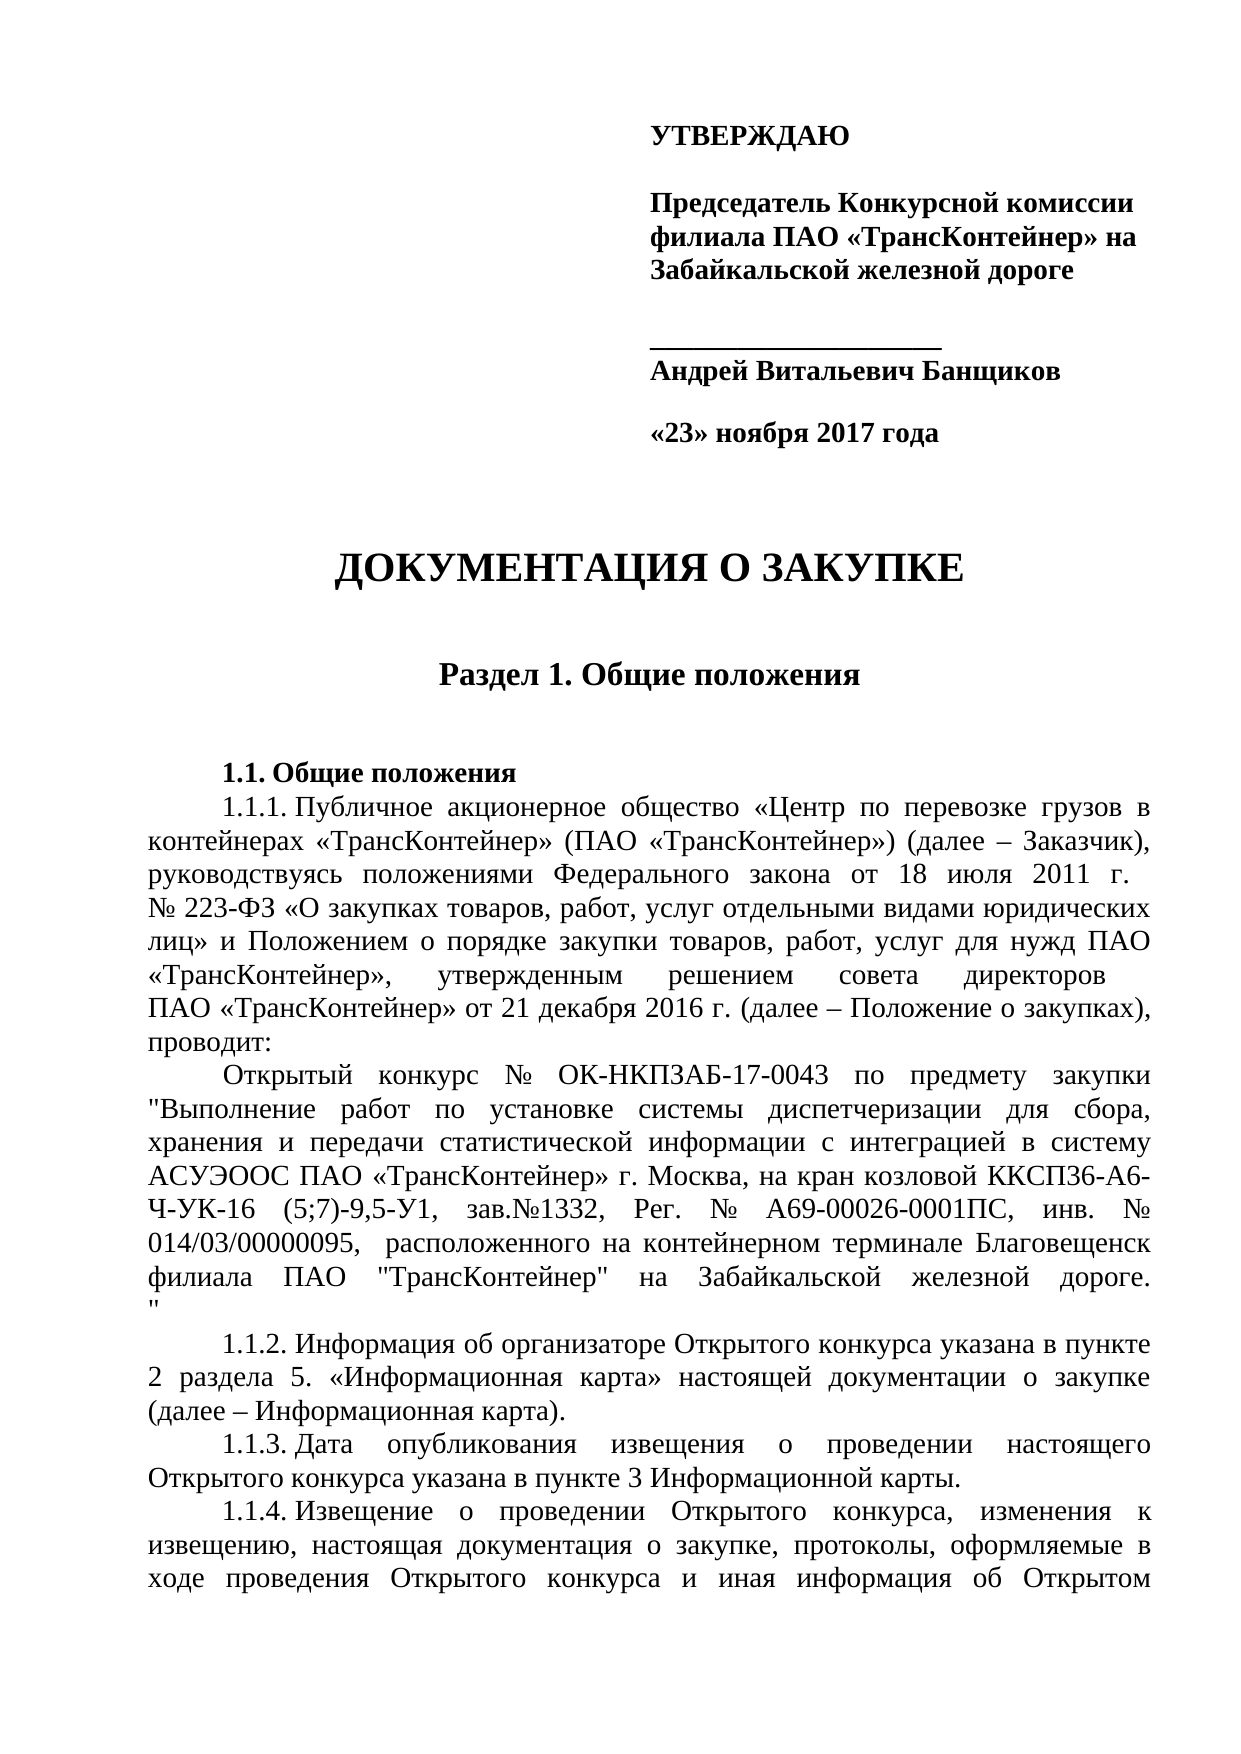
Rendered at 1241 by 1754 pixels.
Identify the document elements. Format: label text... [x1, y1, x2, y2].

list Информация об организаторе Открытого конкурса указана в пункте 2 раздела 5. «Информационная карта» настоящей документации о закупке (далее – Информационная карта). [148, 1326, 1152, 1426]
text Раздел 1. Общие положения [148, 654, 1152, 692]
text ДОКУМЕНТАЦИЯ О ЗАКУПКЕ [148, 543, 1152, 591]
text «23» ноября 2017 года [650, 415, 1152, 449]
list Общие положения [148, 756, 1152, 789]
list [148, 1493, 1152, 1594]
list Публичное акционерное общество «Центр по перевозке грузов в контейнерах «ТрансКонтейнер» (ПАО «ТрансКонтейнер») (далее – Заказчик), руководствуясь положениями Федерального закона от 18 июля 2011 г. № 223-ФЗ «О закупках товаров, работ, услуг отдельными видами юридических лиц» и Положением о порядке закупки товаров, работ, услуг для нужд ПАО «ТрансКонтейнер», утвержденным решением совета директоров ПАО «ТрансКонтейнер» от 21 декабря 2016 г. (далее – Положение о закупках), проводит: [148, 789, 1152, 1057]
text ____________________ [650, 319, 1152, 353]
list Дата опубликования извещения о проведении настоящего Открытого конкурса указана в пункте 3 Информационной карты. [148, 1426, 1152, 1493]
text Андрей Витальевич Банщиков [650, 353, 1152, 386]
text Председатель Конкурсной комиссии филиала ПАО «ТрансКонтейнер» на Забайкальской железной дороге [650, 185, 1152, 286]
text Открытый конкурс № ОК-НКПЗАБ-17-0043 по предмету закупки "Выполнение работ по установке системы диспетчеризации для сбора, хранения и передачи статистической информации с интеграцией в систему АСУЭООС ПАО «ТрансКонтейнер» г. Москва, на кран козловой ККСП36-А6-Ч-УК-16 (5;7)-9,5-У1, зав.№1332, Рег. № А69-00026-0001ПС, инв. № 014/03/00000095, расположенного на контейнерном терминале Благовещенск филиала ПАО "ТрансКонтейнер" на Забайкальской железной дороге. " [148, 1057, 1152, 1326]
text УТВЕРЖДАЮ [650, 118, 1152, 152]
